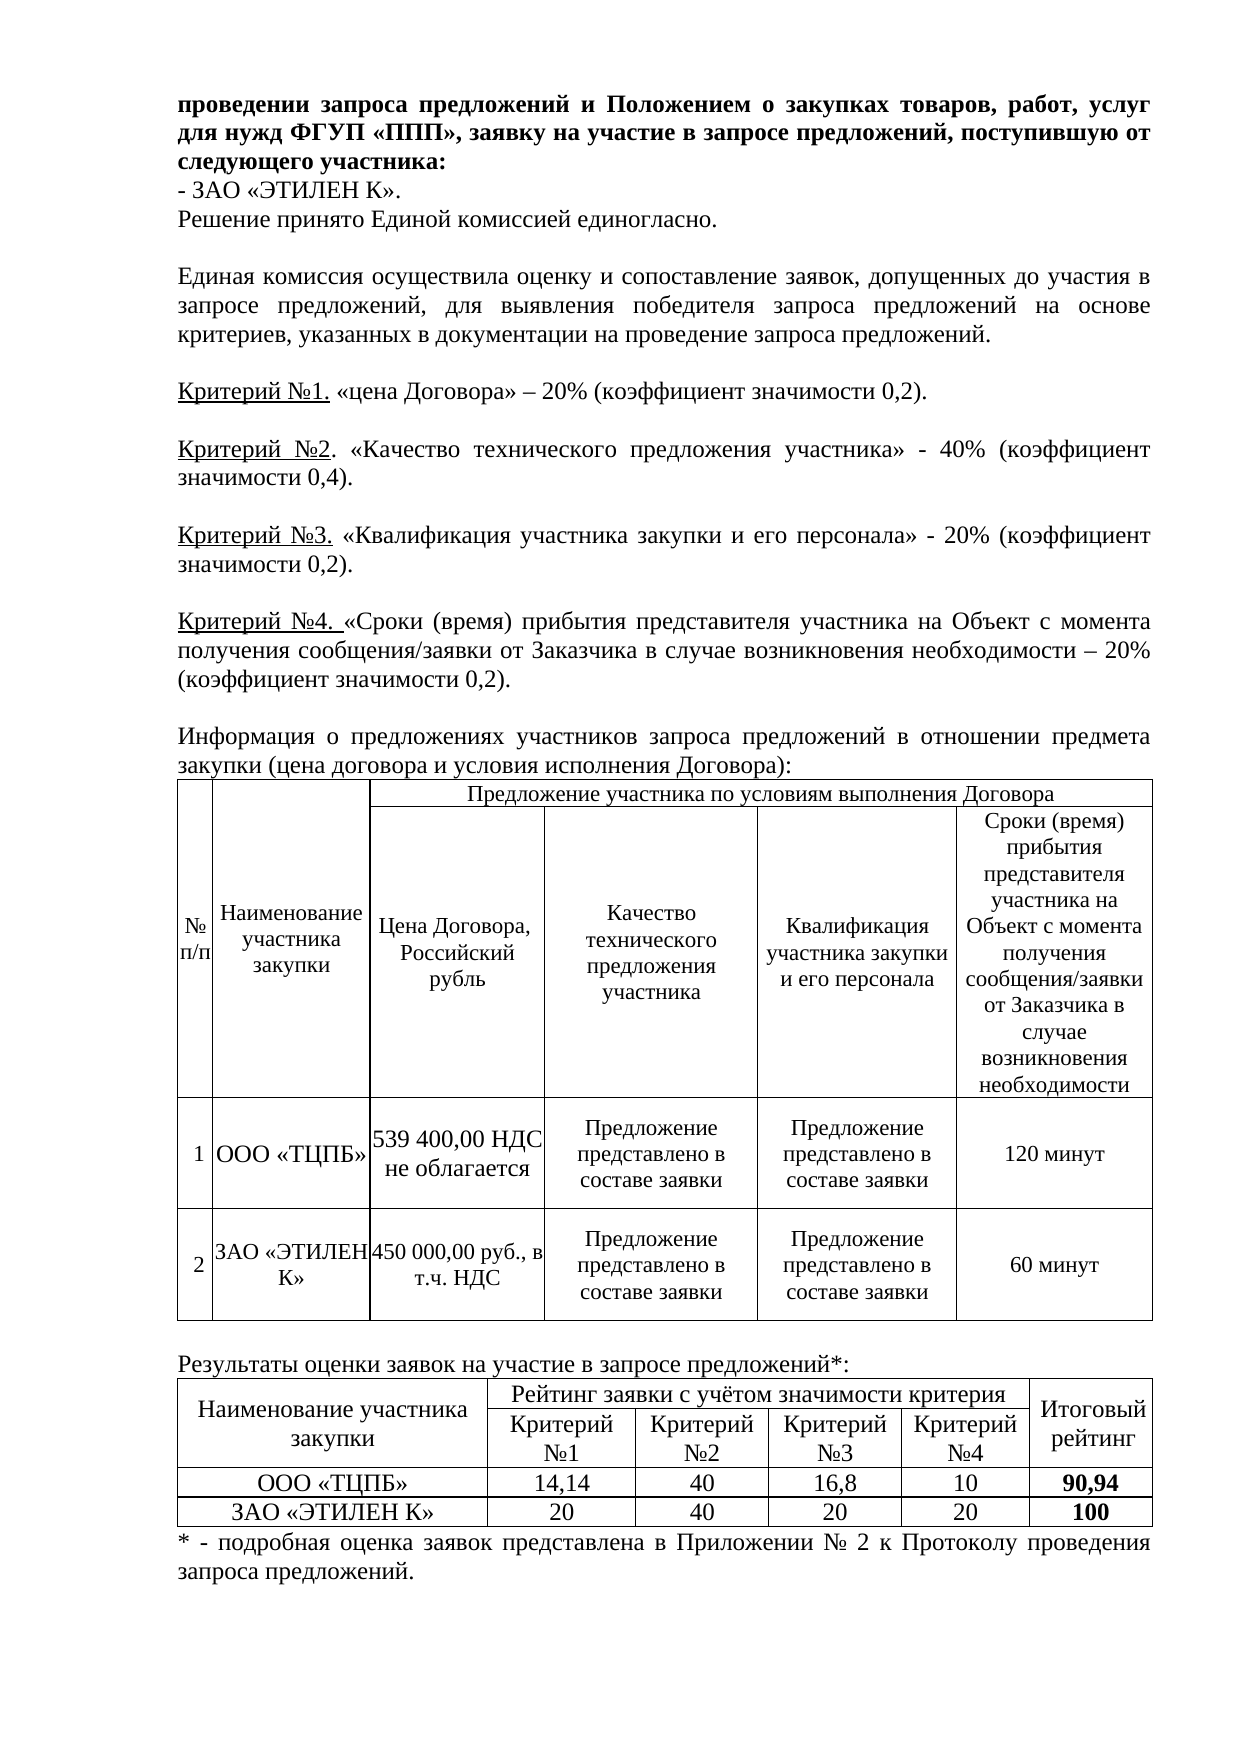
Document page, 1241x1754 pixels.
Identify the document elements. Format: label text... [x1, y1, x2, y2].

table_cell 1 [178, 1098, 212, 1208]
table_cell Сроки (время) прибытия представителя участника на Объект с момента получения сообщения/заявки от Заказчика в случае возникновения необходимости [957, 807, 1152, 1097]
table_cell 2 [178, 1209, 212, 1320]
table_header Наименование участника закупки [178, 1379, 487, 1467]
text Результаты оценки заявок на участие в запросе предложений*: [177, 1349, 1152, 1378]
table_header Итоговый рейтинг [1030, 1379, 1152, 1467]
list * - подробная оценка заявок представлена в Приложении № 2 к Протоколу проведения запроса предложений. [177, 1527, 1152, 1585]
table_cell ЗАО «ЭТИЛЕН К» [178, 1498, 487, 1526]
table_cell Качество технического предложения участника [545, 807, 757, 1097]
table_cell 539 400,00 НДС не облагается [371, 1098, 544, 1208]
table_cell Квалификация участника закупки и его персонала [758, 807, 956, 1097]
table_cell Предложение представлено в составе заявки [545, 1209, 757, 1320]
table_header Рейтинг заявки с учётом значимости критерия [488, 1379, 1029, 1408]
table_cell 40 [636, 1498, 768, 1526]
table_cell Предложение представлено в составе заявки [758, 1209, 956, 1320]
table_cell Критерий №2 [636, 1409, 768, 1467]
table_cell ООО «ТЦПБ» [178, 1468, 487, 1496]
table_cell ООО «ТЦПБ» [213, 1098, 369, 1208]
text Критерий №1. «цена Договора» – 20% (коэффициент значимости 0,2). [177, 376, 1152, 405]
table_cell ЗАО «ЭТИЛЕН К» [213, 1209, 369, 1320]
table_header Наименование участника закупки [213, 780, 369, 1097]
table_header Предложение участника по условиям выполнения Договора [371, 780, 1152, 806]
table_header № п/п [178, 780, 212, 1097]
table_cell 60 минут [957, 1209, 1152, 1320]
table_cell Критерий №3 [769, 1409, 901, 1467]
table_cell 90,94 [1030, 1468, 1152, 1496]
table_cell 20 [488, 1498, 635, 1526]
text Информация о предложениях участников запроса предложений в отношении предмета закупки (цена договора и условия исполнения Договора): [177, 721, 1152, 779]
table_cell Критерий №1 [488, 1409, 635, 1467]
table_cell 100 [1030, 1498, 1152, 1526]
text Критерий №4. «Сроки (время) прибытия представителя участника на Объект с момента получения сообщения/заявки от Заказчика в случае возникновения необходимости – 20% (коэффициент значимости 0,2). [177, 606, 1152, 692]
text - ЗАО «ЭТИЛЕН К». [177, 175, 1152, 204]
table_cell 10 [902, 1468, 1029, 1496]
table_cell 16,8 [769, 1468, 901, 1496]
table_cell Предложение представлено в составе заявки [545, 1098, 757, 1208]
table_cell Цена Договора, Российский рубль [371, 807, 544, 1097]
table_cell 14,14 [488, 1468, 635, 1496]
table_cell Предложение представлено в составе заявки [758, 1098, 956, 1208]
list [177, 89, 1152, 175]
table_cell 20 [902, 1498, 1029, 1526]
list Единая комиссия осуществила оценку и сопоставление заявок, допущенных до участия в запросе предложений, для выявления победителя запроса предложений на основе критериев, указанных в документации на проведение запроса предложений. [177, 261, 1152, 347]
text Критерий №3. «Квалификация участника закупки и его персонала» - 20% (коэффициент значимости 0,2). [177, 520, 1152, 577]
text Критерий №2. «Качество технического предложения участника» - 40% (коэффициент значимости 0,4). [177, 434, 1152, 491]
table_cell 40 [636, 1468, 768, 1496]
table_cell 120 минут [957, 1098, 1152, 1208]
table_cell 20 [769, 1498, 901, 1526]
table_cell Критерий №4 [902, 1409, 1029, 1467]
table_cell 450 000,00 руб., в т.ч. НДС [371, 1209, 544, 1320]
text Решение принято Единой комиссией единогласно. [177, 204, 1152, 232]
